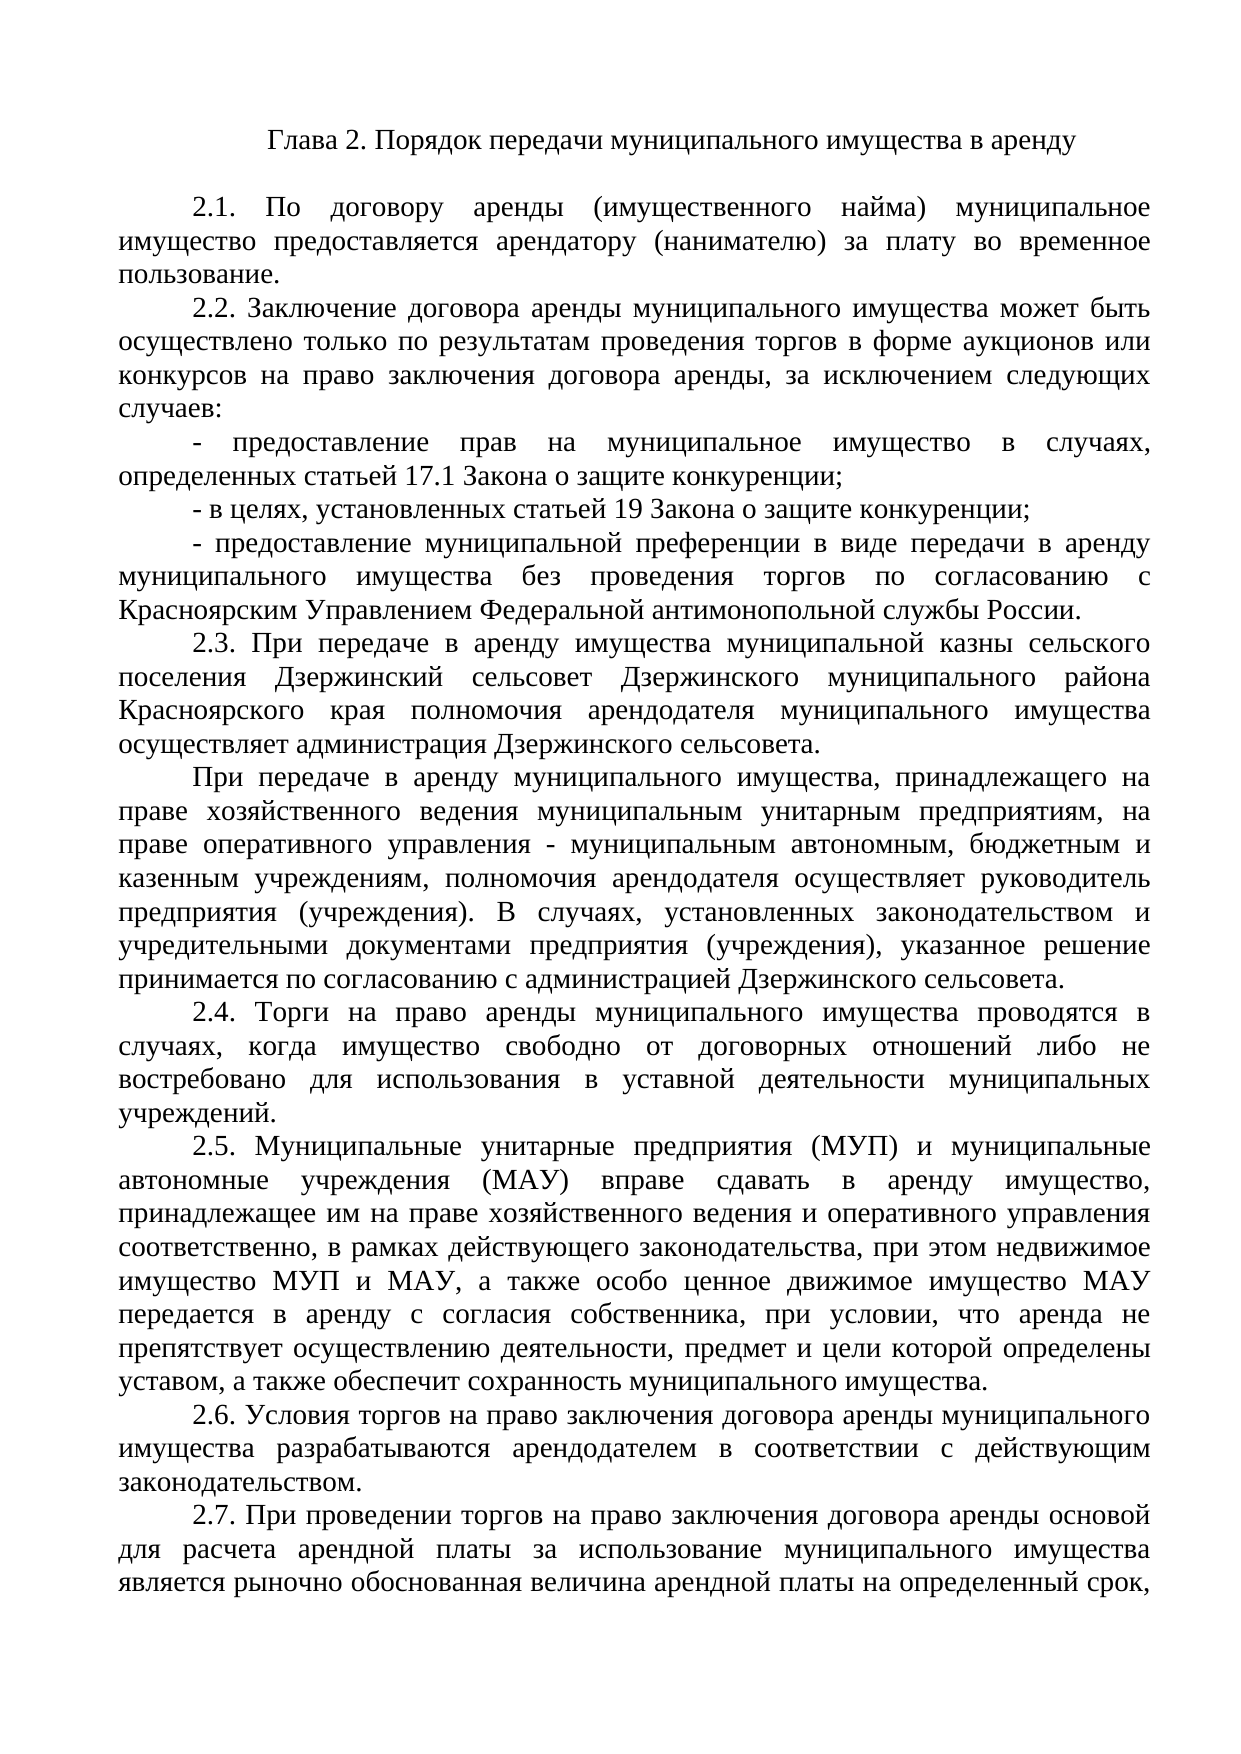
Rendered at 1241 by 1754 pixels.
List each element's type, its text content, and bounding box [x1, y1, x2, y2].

text Глава 2. Порядок передачи муниципального имущества в аренду [118, 122, 1152, 156]
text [118, 1497, 1152, 1598]
text 2.5. Муниципальные унитарные предприятия (МУП) и муниципальные автономные учреждения (МАУ) вправе сдавать в аренду имущество, принадлежащее им на праве хозяйственного ведения и оперативного управления соответственно, в рамках действующего законодательства, при этом недвижимое имущество МУП и МАУ, а также особо ценное движимое имущество МАУ передается в аренду с согласия собственника, при условии, что аренда не препятствует осуществлению деятельности, предмет и цели которой определены уставом, а также обеспечит сохранность муниципального имущества. [118, 1128, 1152, 1397]
text - в целях, установленных статьей 19 Закона о защите конкуренции; [118, 491, 1152, 525]
text При передаче в аренду муниципального имущества, принадлежащего на праве хозяйственного ведения муниципальным унитарным предприятиям, на праве оперативного управления - муниципальным автономным, бюджетным и казенным учреждениям, полномочия арендодателя осуществляет руководитель предприятия (учреждения). В случаях, установленных законодательством и учредительными документами предприятия (учреждения), указанное решение принимается по согласованию с администрацией Дзержинского сельсовета. [118, 759, 1152, 994]
text 2.4. Торги на право аренды муниципального имущества проводятся в случаях, когда имущество свободно от договорных отношений либо не востребовано для использования в уставной деятельности муниципальных учреждений. [118, 994, 1152, 1128]
text 2.1. По договору аренды (имущественного найма) муниципальное имущество предоставляется арендатору (нанимателю) за плату во временное пользование. [118, 189, 1152, 290]
text 2.6. Условия торгов на право заключения договора аренды муниципального имущества разрабатываются арендодателем в соответствии с действующим законодательством. [118, 1397, 1152, 1497]
text 2.2. Заключение договора аренды муниципального имущества может быть осуществлено только по результатам проведения торгов в форме аукционов или конкурсов на право заключения договора аренды, за исключением следующих случаев: [118, 290, 1152, 424]
text 2.3. При передаче в аренду имущества муниципальной казны сельского поселения Дзержинский сельсовет Дзержинского муниципального района Красноярского края полномочия арендодателя муниципального имущества осуществляет администрация Дзержинского сельсовета. [118, 625, 1152, 759]
text - предоставление муниципальной преференции в виде передачи в аренду муниципального имущества без проведения торгов по согласованию с Красноярским Управлением Федеральной антимонопольной службы России. [118, 525, 1152, 625]
text - предоставление прав на муниципальное имущество в случаях, определенных статьей 17.1 Закона о защите конкуренции; [118, 424, 1152, 491]
